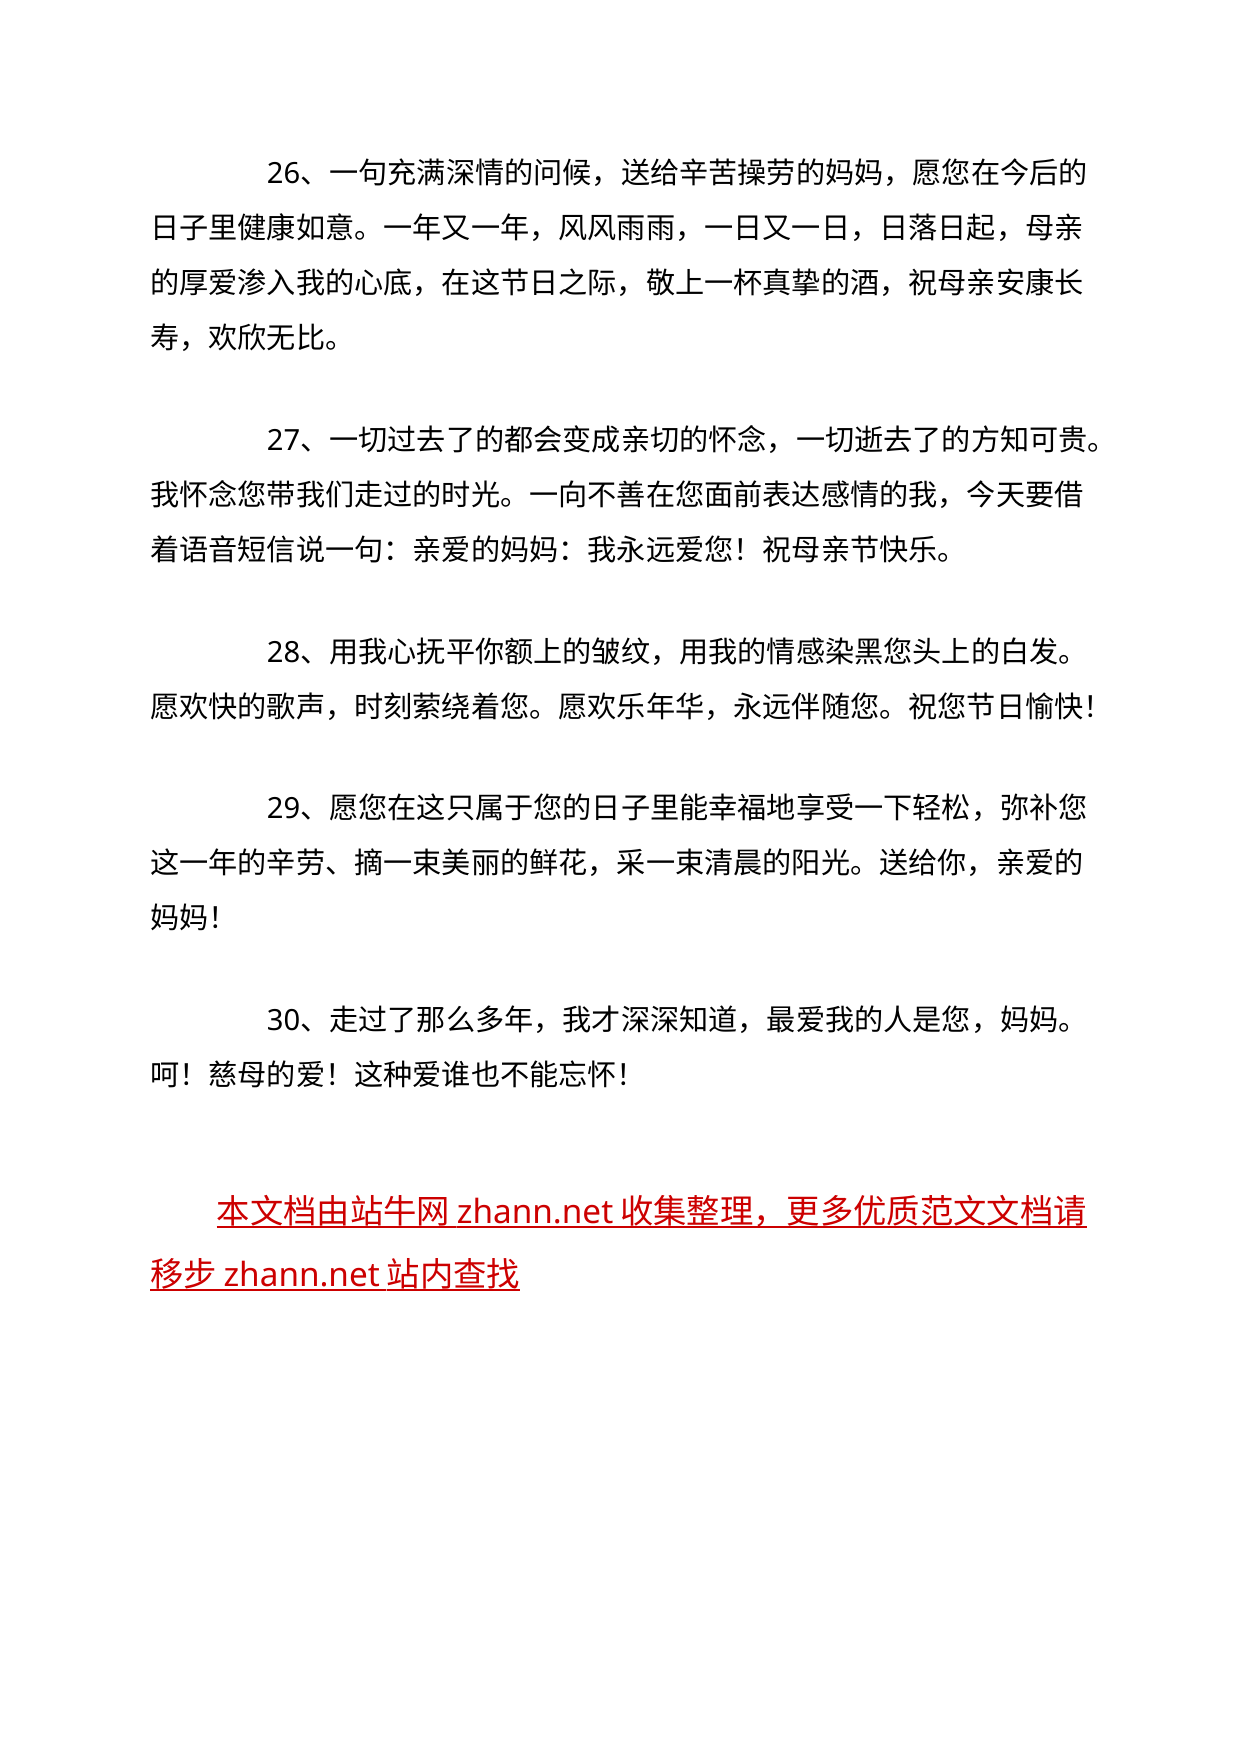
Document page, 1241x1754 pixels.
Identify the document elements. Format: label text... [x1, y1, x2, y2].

text 本文档由站牛网zhann.net收集整理，更多优质范文文档请移步zhann.net站内查找 [150, 1185, 1090, 1296]
text 29、愿您在这只属于您的日子里能幸福地享受一下轻松，弥补您这一年的辛劳、摘一束美丽的鲜花，采一束清晨的阳光。送给你，亲爱的妈妈！ [150, 785, 1090, 937]
text 28、用我心抚平你额上的皱纹，用我的情感染黑您头上的白发。愿欢快的歌声，时刻萦绕着您。愿欢乐年华，永远伴随您。祝您节日愉快！ [150, 628, 1090, 726]
text 30、走过了那么多年，我才深深知道，最爱我的人是您，妈妈。呵！慈母的爱！这种爱谁也不能忘怀！ [150, 997, 1090, 1094]
text 26、一句充满深情的问候，送给辛苦操劳的妈妈，愿您在今后的日子里健康如意。一年又一年，风风雨雨，一日又一日，日落日起，母亲的厚爱渗入我的心底，在这节日之际，敬上一杯真挚的酒，祝母亲安康长寿，欢欣无比。 [150, 150, 1090, 357]
text 27、一切过去了的都会变成亲切的怀念，一切逝去了的方知可贵。我怀念您带我们走过的时光。一向不善在您面前表达感情的我，今天要借着语音短信说一句：亲爱的妈妈：我永远爱您！祝母亲节快乐。 [150, 417, 1090, 569]
